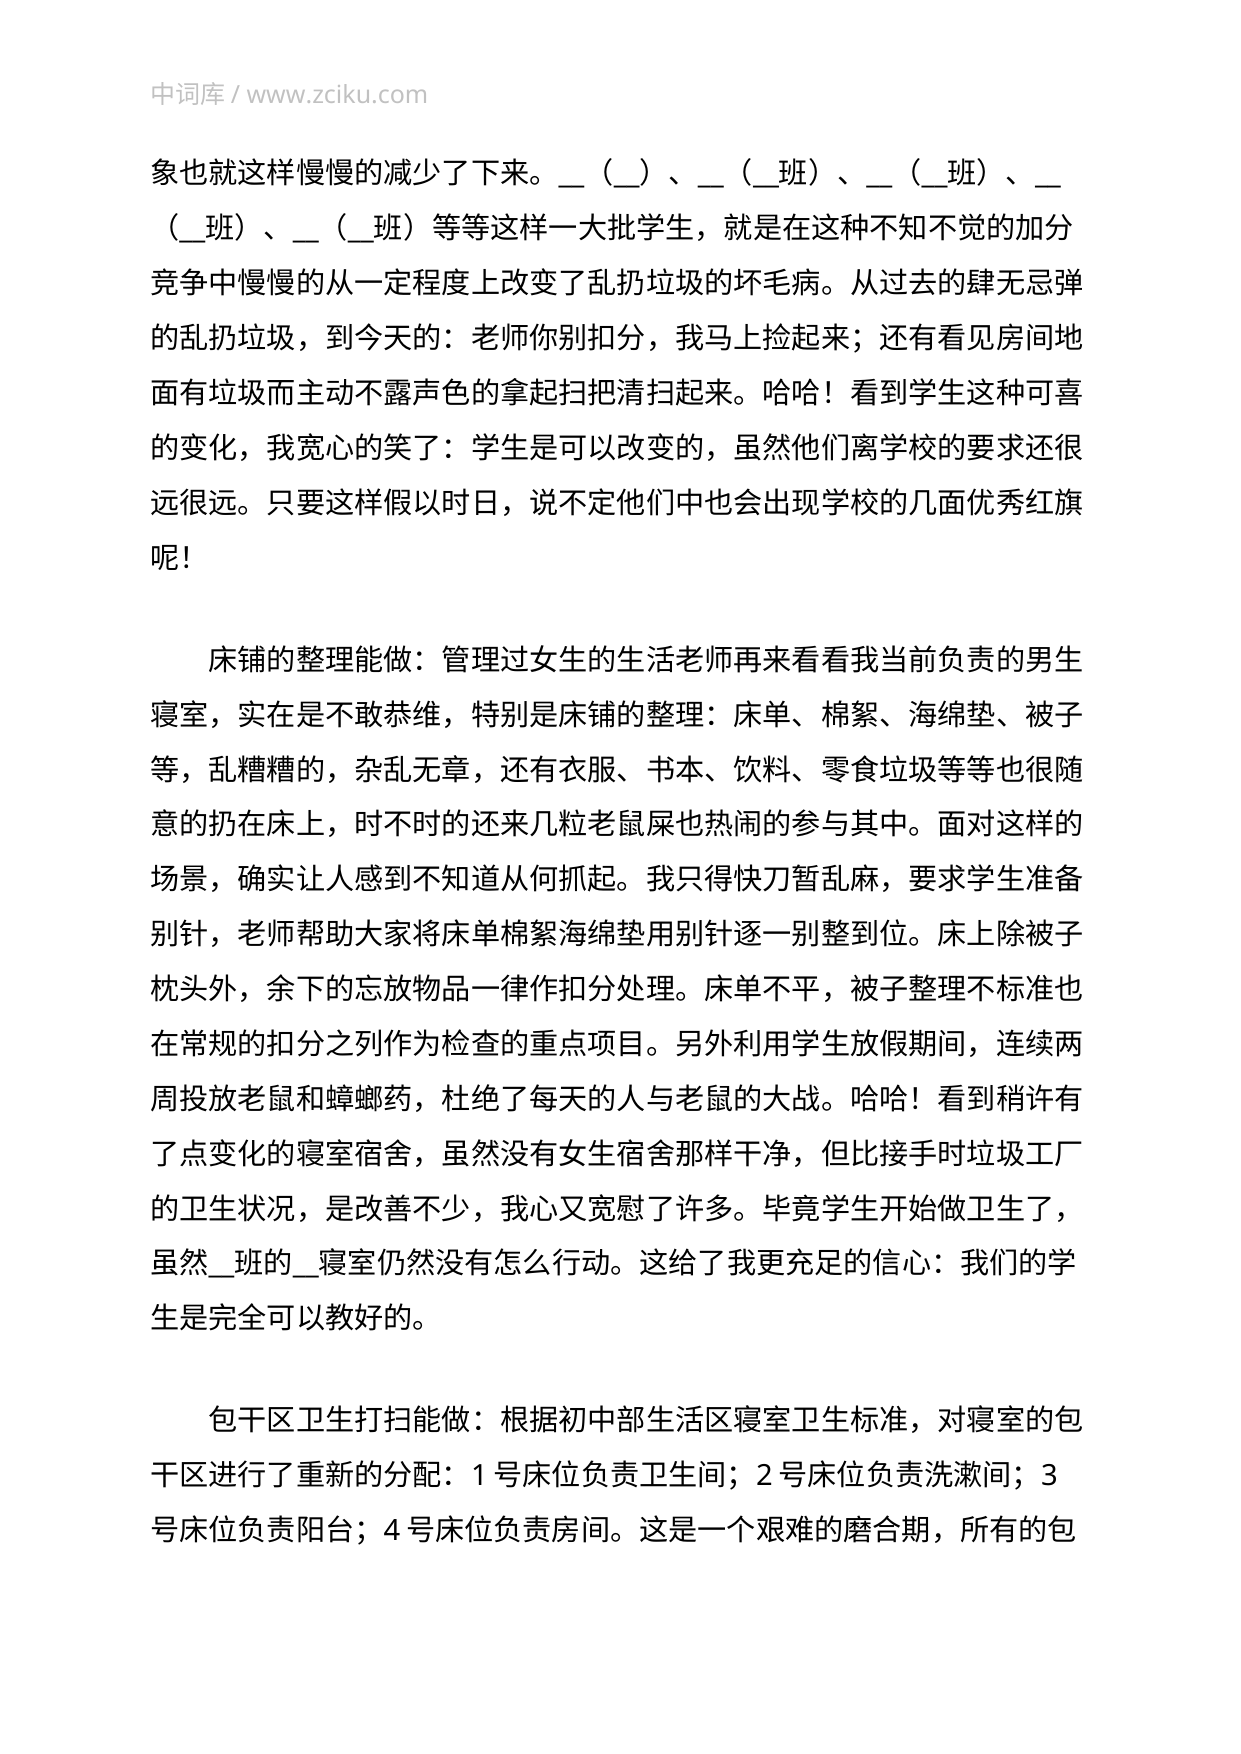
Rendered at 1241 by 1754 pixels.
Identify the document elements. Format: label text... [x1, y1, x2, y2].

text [150, 1397, 1090, 1549]
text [150, 150, 1090, 577]
text 床铺的整理能做：管理过女生的生活老师再来看看我当前负责的男生寝室，实在是不敢恭维，特别是床铺的整理：床单、棉絮、海绵垫、被子等，乱糟糟的，杂乱无章，还有衣服、书本、饮料、零食垃圾等等也很随意的扔在床上，时不时的还来几粒老鼠屎也热闹的参与其中。面对这样的场景，确实让人感到不知道从何抓起。我只得快刀暂乱麻，要求学生准备别针，老师帮助大家将床单棉絮海绵垫用别针逐一别整到位。床上除被子枕头外，余下的忘放物品一律作扣分处理。床单不平，被子整理不标准也在常规的扣分之列作为检查的重点项目。另外利用学生放假期间，连续两周投放老鼠和蟑螂药，杜绝了每天的人与老鼠的大战。哈哈！看到稍许有了点变化的寝室宿舍，虽然没有女生宿舍那样干净，但比接手时垃圾工厂的卫生状况，是改善不少，我心又宽慰了许多。毕竟学生开始做卫生了，虽然__班的__寝室仍然没有怎么行动。这给了我更充足的信心：我们的学生是完全可以教好的。 [150, 636, 1090, 1337]
